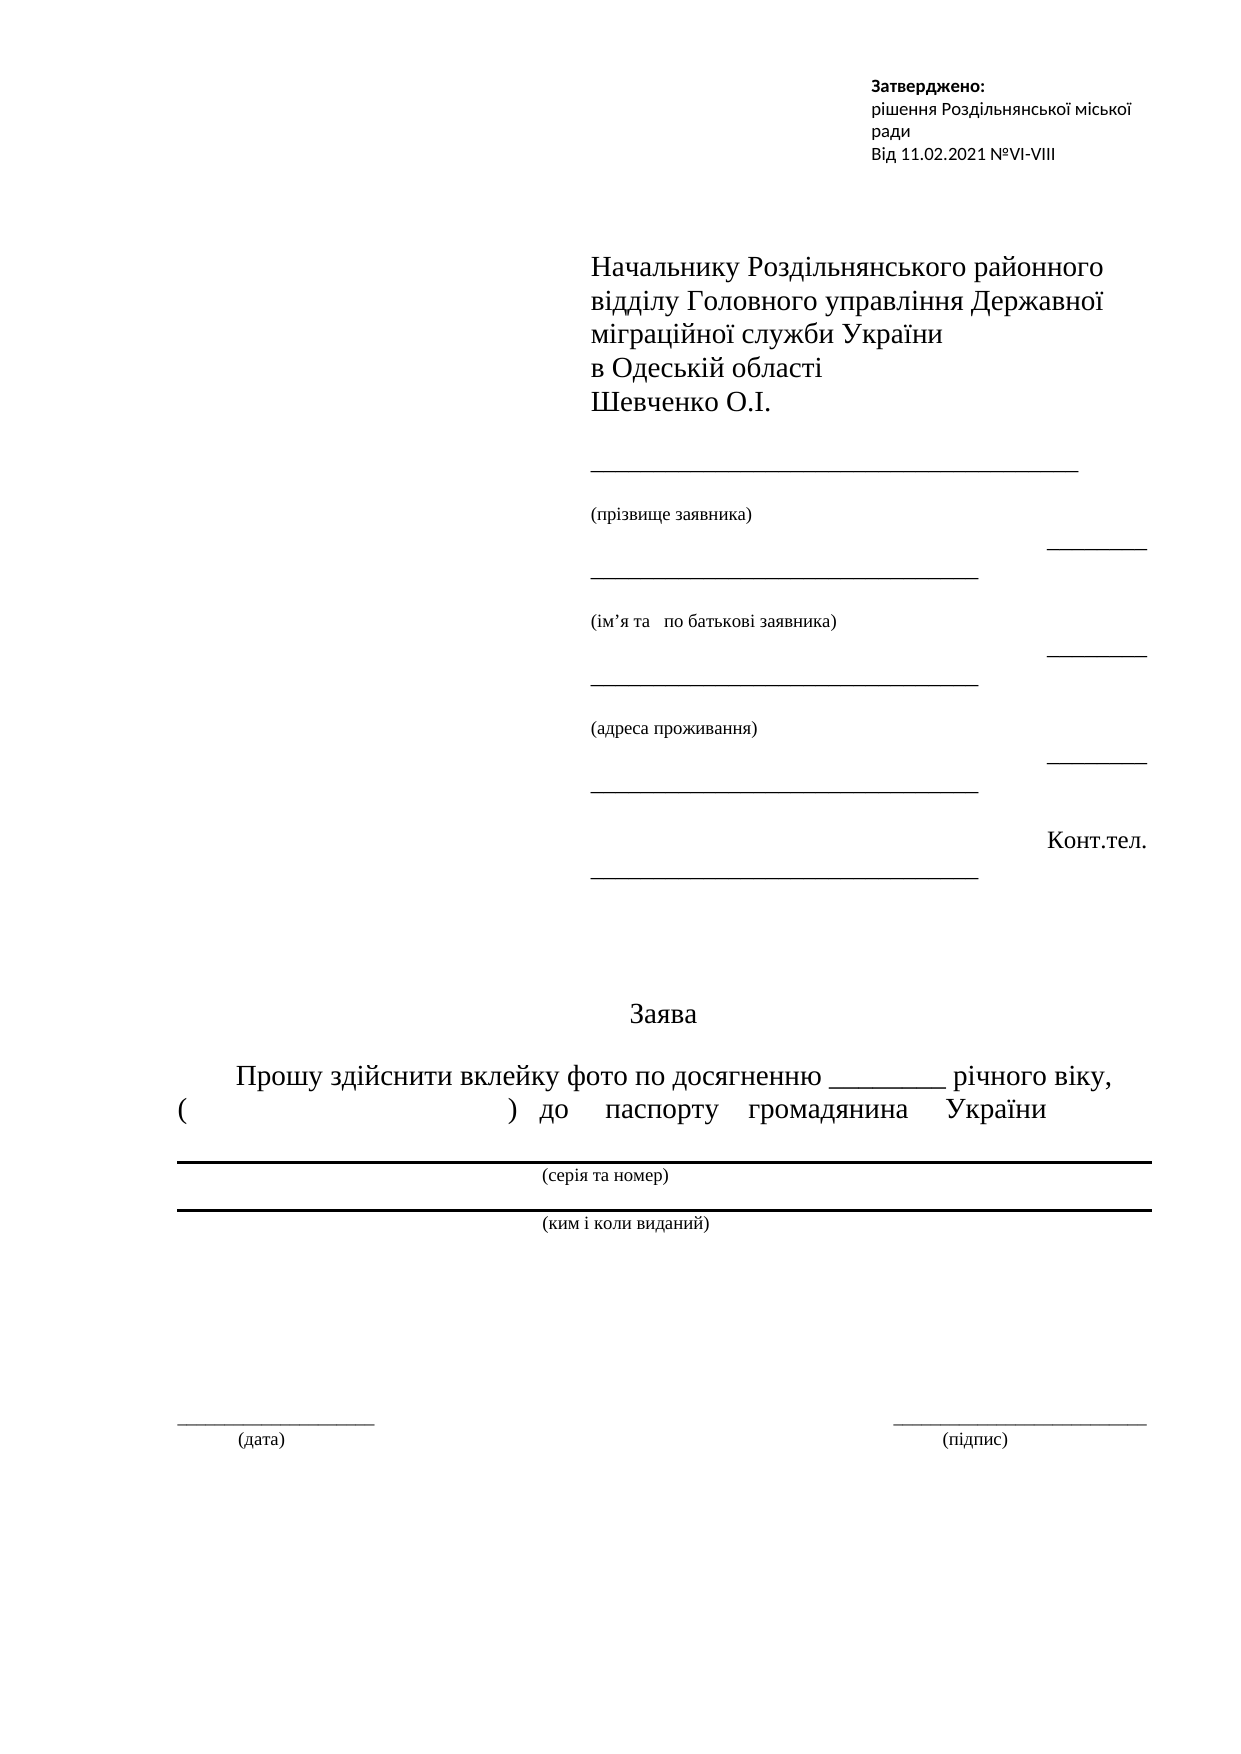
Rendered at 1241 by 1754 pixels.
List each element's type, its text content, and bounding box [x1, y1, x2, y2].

text Заява [177, 997, 1152, 1030]
text Шевченко О.І. [591, 384, 1152, 417]
text _______________________________________ [591, 446, 1152, 475]
text _____________________ ___________________________ [177, 1406, 1152, 1428]
text (адреса проживання) [591, 689, 1152, 738]
text Начальнику Роздільнянського районного відділу Головного управління Державної міграційної служби України [591, 222, 1152, 350]
text (ким і коли виданий) [177, 1212, 1152, 1234]
text (серія та номер) [177, 1164, 1152, 1186]
text (ім’я та по батькові заявника) [591, 582, 1152, 631]
text _______________________________________ [591, 524, 1152, 582]
text _______________________________________ [591, 738, 1152, 796]
text Прошу здійснити вклейку фото по досягненню ________ річного віку, [177, 1058, 1152, 1092]
text Конт.тел._______________________________ [591, 825, 1152, 882]
text (дата) (підпис) [177, 1428, 1152, 1449]
text _______________________________________ [591, 631, 1152, 689]
text (прізвище заявника) [591, 475, 1152, 524]
text ( ) до паспорту громадянина України [177, 1092, 1152, 1125]
text в Одеській області [591, 350, 1152, 384]
